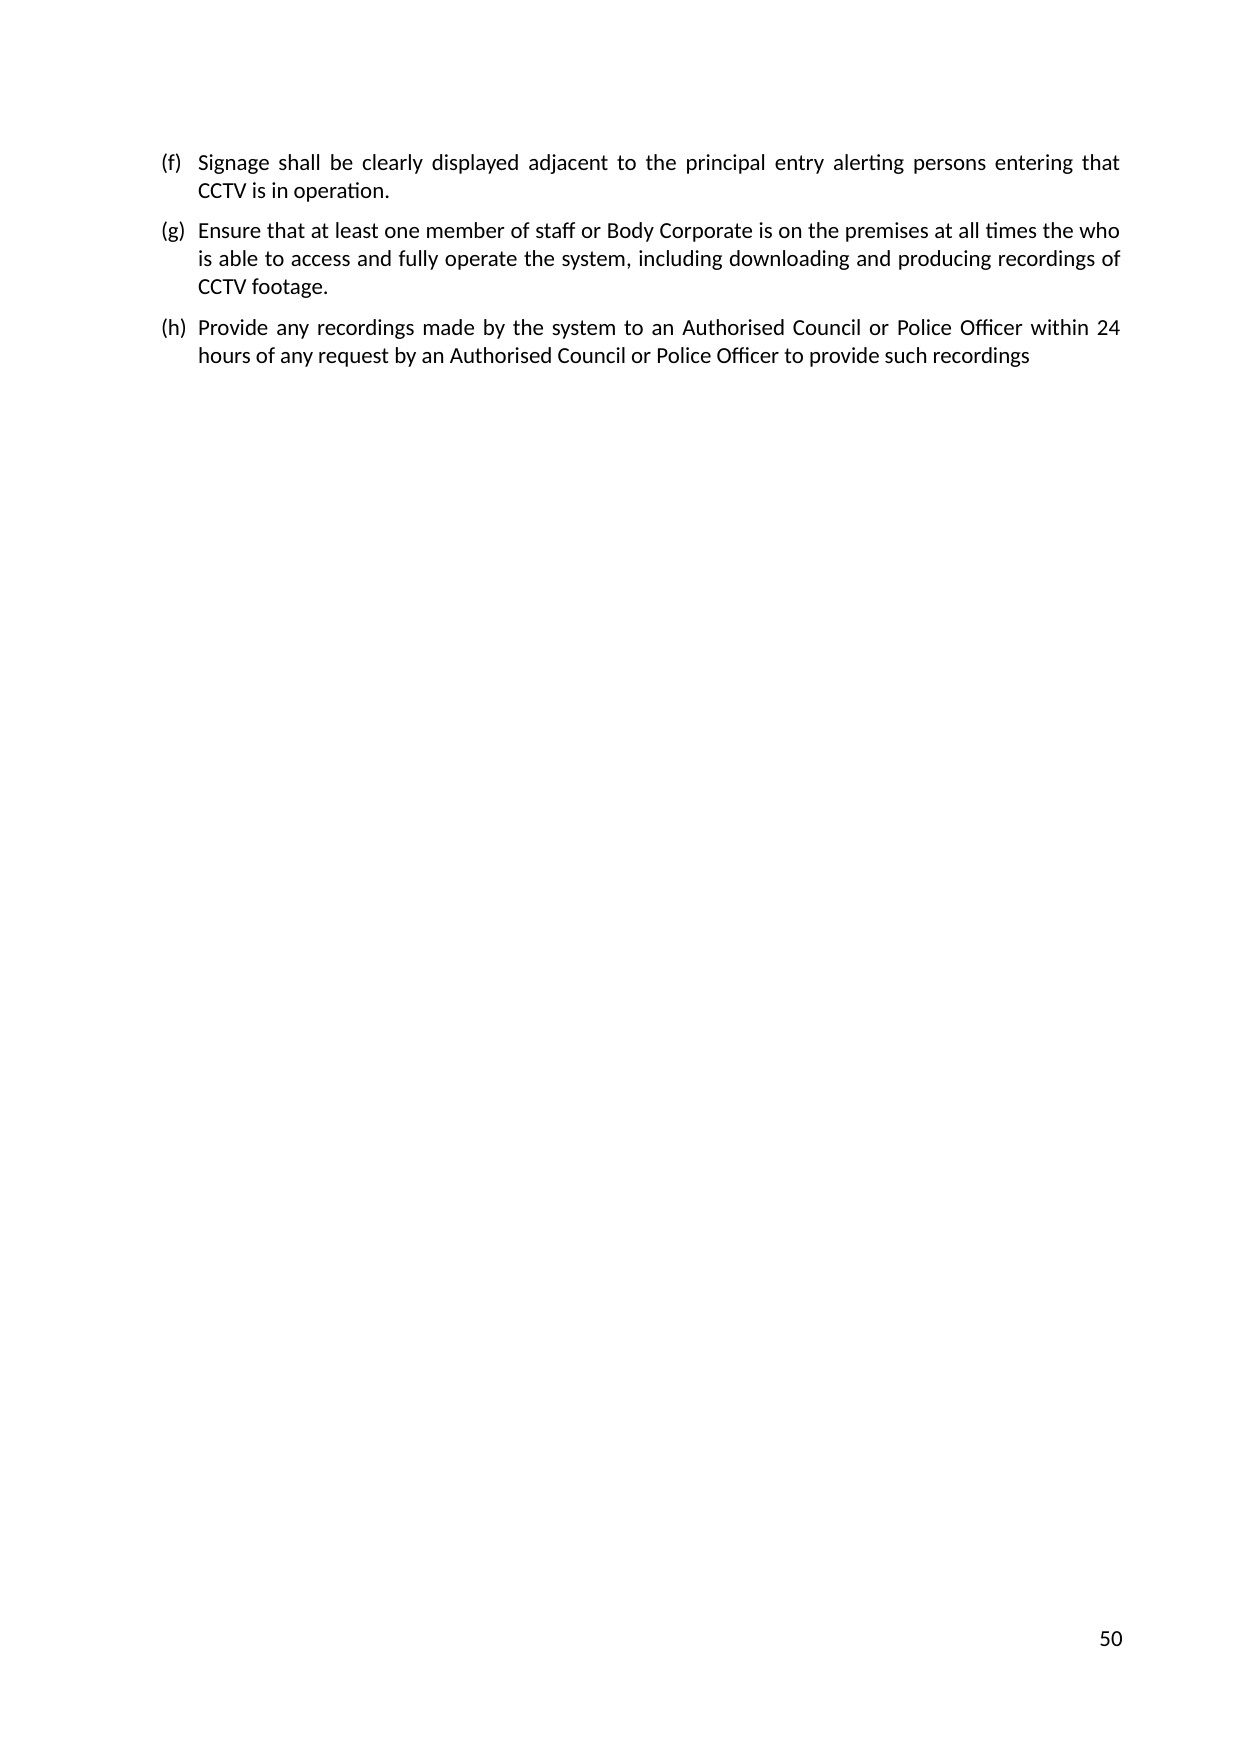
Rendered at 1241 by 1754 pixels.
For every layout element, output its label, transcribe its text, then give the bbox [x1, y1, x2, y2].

list Provide any recordings made by the system to an Authorised Council or Police Officer within 24 hours of any request by an Authorised Council or Police Officer to provide such recordings [161, 313, 1122, 369]
list Ensure that at least one member of staff or Body Corporate is on the premises at all times the who is able to access and fully operate the system, including downloading and producing recordings of CCTV footage. [161, 216, 1122, 300]
list Signage shall be clearly displayed adjacent to the principal entry alerting persons entering that CCTV is in operation. [161, 148, 1122, 204]
